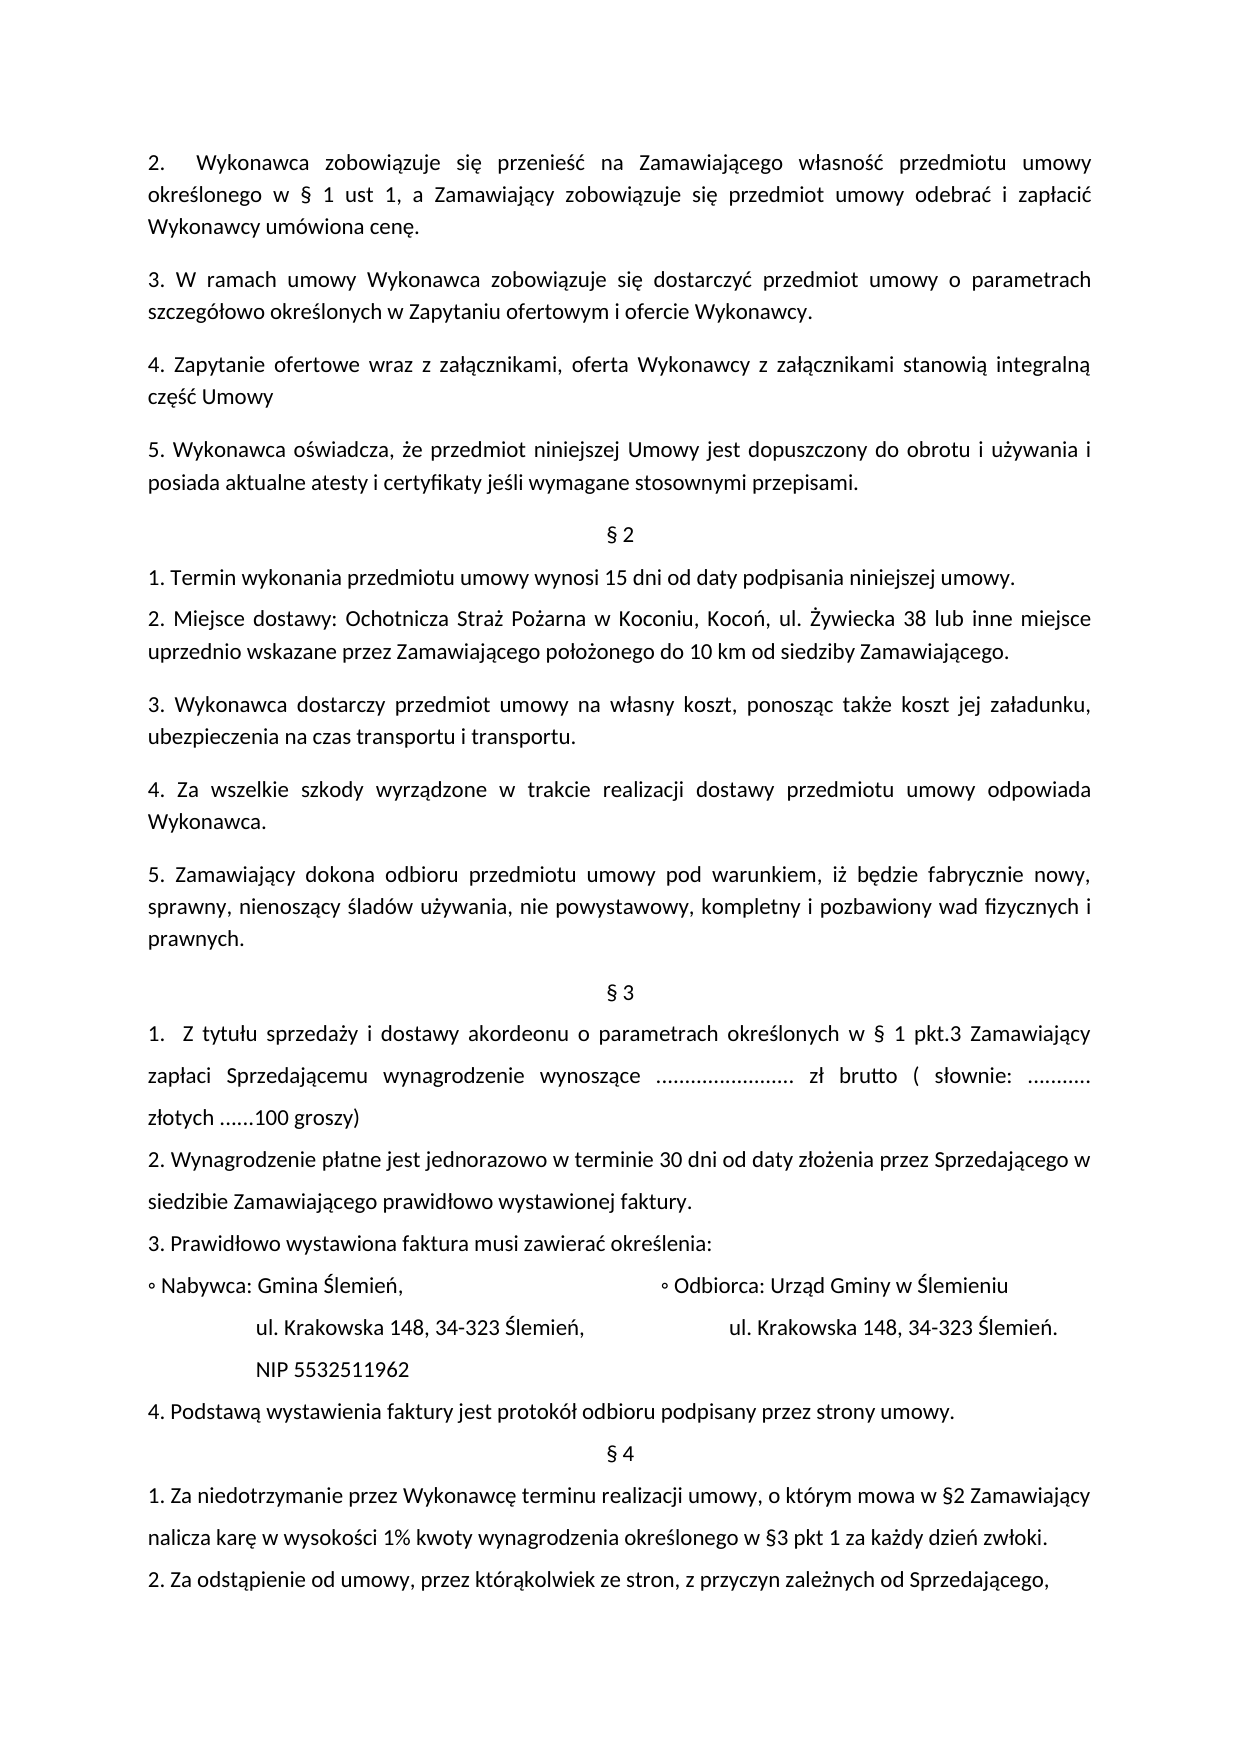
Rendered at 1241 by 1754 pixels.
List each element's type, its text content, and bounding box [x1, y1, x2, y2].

text 5. Wykonawca oświadcza, że przedmiot niniejszej Umowy jest dopuszczony do obrotu i używania i posiada aktualne atesty i certyfikaty jeśli wymagane stosownymi przepisami. [148, 435, 1093, 496]
text ul. Krakowska 148, 34-323 Ślemień, ul. Krakowska 148, 34-323 Ślemień. [148, 1313, 1093, 1341]
text § 3 [148, 978, 1093, 1006]
text 1. Za niedotrzymanie przez Wykonawcę terminu realizacji umowy, o którym mowa w §2 Zamawiający nalicza karę w wysokości 1% kwoty wynagrodzenia określonego w §3 pkt 1 za każdy dzień zwłoki. [148, 1481, 1093, 1551]
text 1. Termin wykonania przedmiotu umowy wynosi 15 dni od daty podpisania niniejszej umowy. [148, 563, 1093, 591]
text 2. Wykonawca zobowiązuje się przenieść na Zamawiającego własność przedmiotu umowy określonego w § 1 ust 1, a Zamawiający zobowiązuje się przedmiot umowy odebrać i zapłacić Wykonawcy umówiona cenę. [148, 148, 1093, 240]
text 4. Za wszelkie szkody wyrządzone w trakcie realizacji dostawy przedmiotu umowy odpowiada Wykonawca. [148, 775, 1093, 835]
text NIP 5532511962 [148, 1355, 1093, 1383]
text 4. Zapytanie ofertowe wraz z załącznikami, oferta Wykonawcy z załącznikami stanowią integralną część Umowy [148, 350, 1093, 410]
text 2. Wynagrodzenie płatne jest jednorazowo w terminie 30 dni od daty złożenia przez Sprzedającego w siedzibie Zamawiającego prawidłowo wystawionej faktury. [148, 1146, 1093, 1216]
text 5. Zamawiający dokona odbioru przedmiotu umowy pod warunkiem, iż będzie fabrycznie nowy, sprawny, nienoszący śladów używania, nie powystawowy, kompletny i pozbawiony wad fizycznych i prawnych. [148, 860, 1093, 953]
text § 4 [148, 1439, 1093, 1467]
text 3. W ramach umowy Wykonawca zobowiązuje się dostarczyć przedmiot umowy o parametrach szczegółowo określonych w Zapytaniu ofertowym i ofercie Wykonawcy. [148, 265, 1093, 325]
text 3. Prawidłowo wystawiona faktura musi zawierać określenia: [148, 1229, 1093, 1257]
text 3. Wykonawca dostarczy przedmiot umowy na własny koszt, ponosząc także koszt jej załadunku, ubezpieczenia na czas transportu i transportu. [148, 690, 1093, 750]
text 2. Miejsce dostawy: Ochotnicza Straż Pożarna w Koconiu, Kocoń, ul. Żywiecka 38 lub inne miejsce uprzednio wskazane przez Zamawiającego położonego do 10 km od siedziby Zamawiającego. [148, 604, 1093, 665]
text 4. Podstawą wystawienia faktury jest protokół odbioru podpisany przez strony umowy. [148, 1397, 1093, 1425]
text 1. Z tytułu sprzedaży i dostawy akordeonu o parametrach określonych w § 1 pkt.3 Zamawiający zapłaci Sprzedającemu wynagrodzenie wynoszące ........................ zł brutto ( słownie: ........... złotych ......100 groszy) [148, 1019, 1093, 1132]
text 2. Za odstąpienie od umowy, przez którąkolwiek ze stron, z przyczyn zależnych od Sprzedającego, [148, 1565, 1093, 1593]
text § 2 [148, 521, 1093, 549]
text ◦ Nabywca: Gmina Ślemień, ◦ Odbiorca: Urząd Gminy w Ślemieniu [148, 1271, 1093, 1299]
